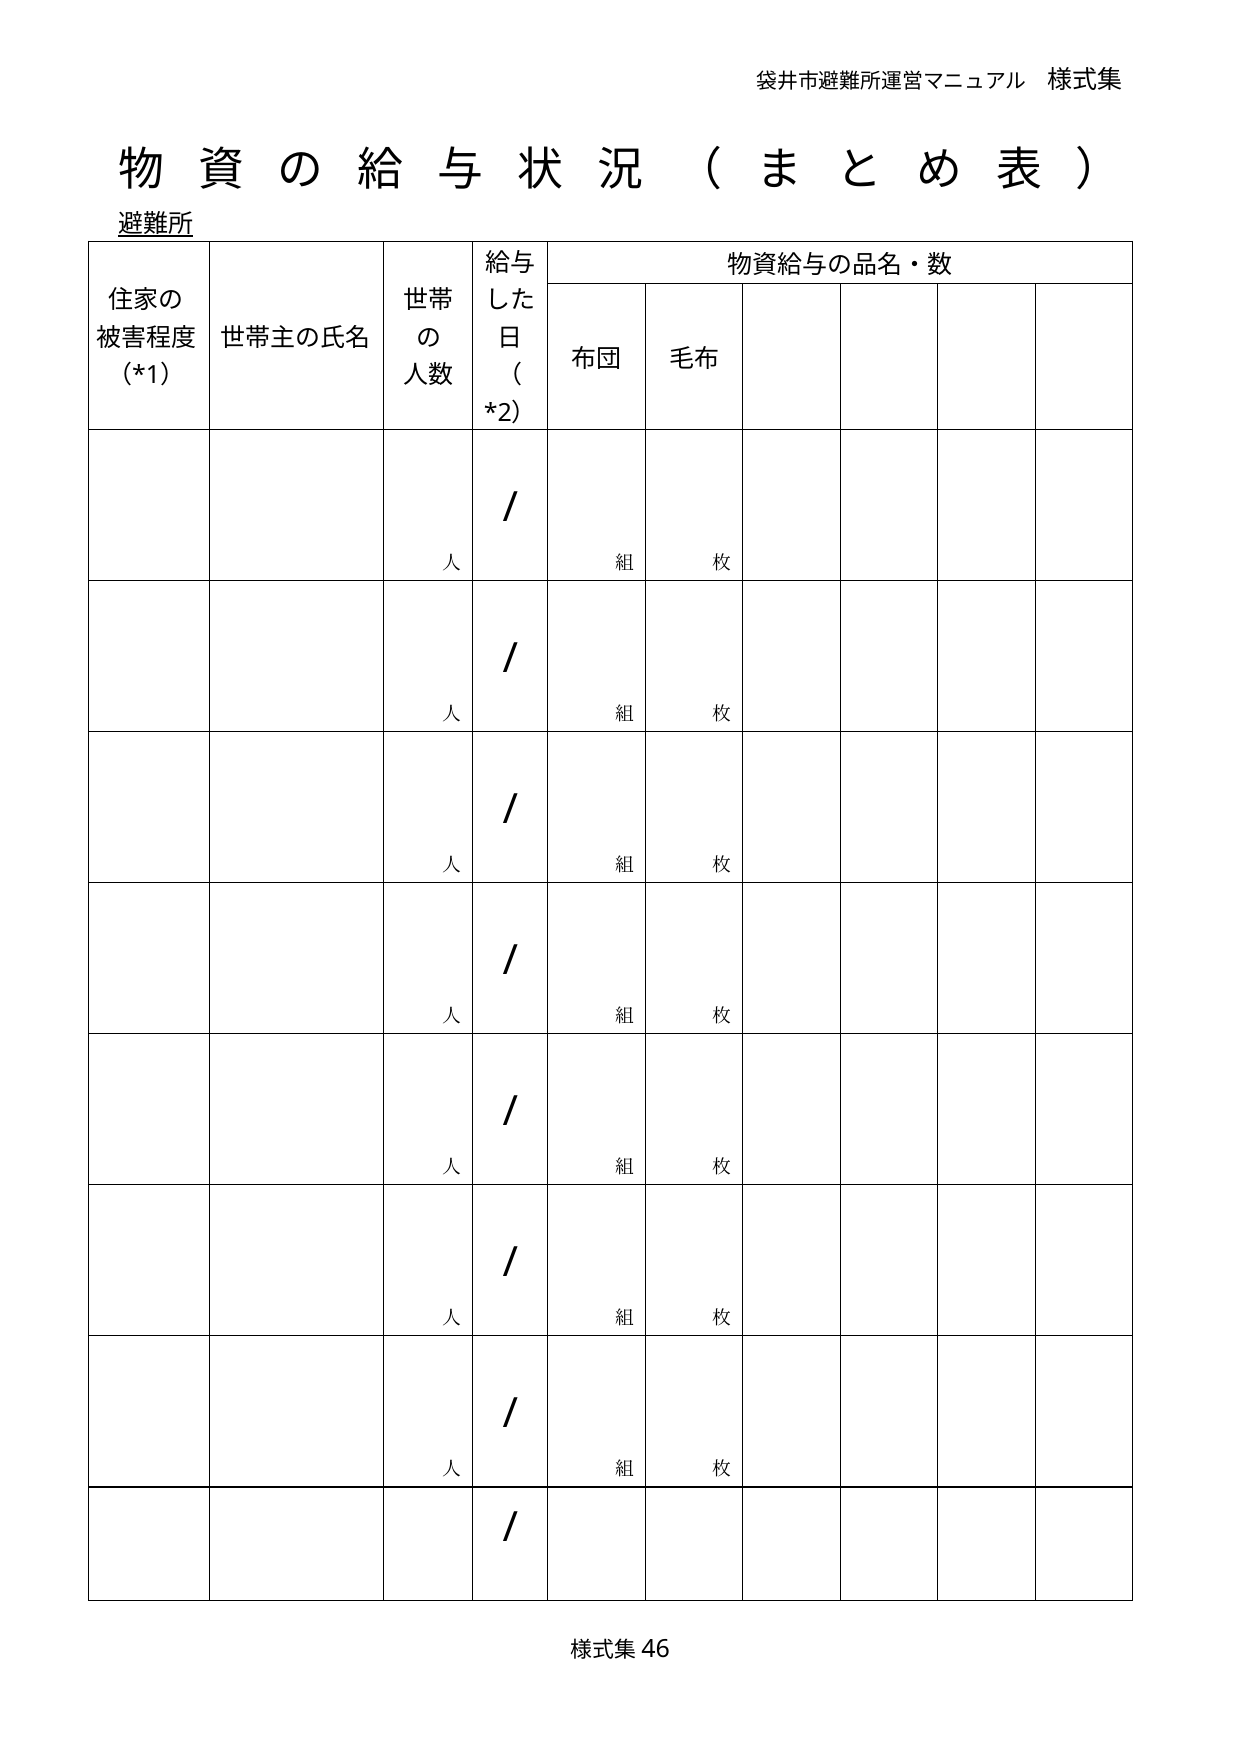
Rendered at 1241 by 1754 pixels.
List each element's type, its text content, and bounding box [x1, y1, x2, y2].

table_cell [89, 1185, 209, 1335]
table_cell 人 [384, 1185, 472, 1335]
table_cell [1036, 732, 1132, 882]
table_cell 組 [548, 732, 645, 882]
table_cell [938, 430, 1035, 580]
table_cell [938, 883, 1035, 1033]
table_cell [841, 1034, 937, 1184]
table_cell 人 [384, 1034, 472, 1184]
table_cell [743, 581, 840, 731]
table_cell 枚 [646, 1185, 742, 1335]
table_cell 枚 [646, 883, 742, 1033]
table_cell 布団 [548, 284, 645, 429]
table_cell [743, 430, 840, 580]
table_cell [89, 732, 209, 882]
table_cell [89, 883, 209, 1033]
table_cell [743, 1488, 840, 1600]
table_cell [210, 1336, 383, 1486]
table_cell 人 [384, 1488, 472, 1600]
table_cell [210, 581, 383, 731]
table_cell [743, 1336, 840, 1486]
table_cell [210, 430, 383, 580]
table_cell 枚 [646, 732, 742, 882]
table_cell 人 [384, 1336, 472, 1486]
table_cell [210, 883, 383, 1033]
table_cell [89, 1034, 209, 1184]
table_cell / [473, 883, 547, 1033]
table_cell [841, 430, 937, 580]
table_cell / [473, 430, 547, 580]
table_header 世帯主の氏名 [210, 242, 383, 429]
table_cell [210, 1034, 383, 1184]
table_cell [841, 883, 937, 1033]
table_cell [210, 732, 383, 882]
table_cell [743, 1034, 840, 1184]
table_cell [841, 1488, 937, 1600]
table_cell [841, 1336, 937, 1486]
table_cell [1036, 883, 1132, 1033]
text 物資の給与状況（まとめ表） 避難所 [118, 128, 1122, 241]
table_cell [743, 883, 840, 1033]
table_cell [1036, 284, 1132, 429]
table_cell [841, 284, 937, 429]
table_cell [938, 1034, 1035, 1184]
table_cell [1036, 430, 1132, 580]
table_cell 組 [548, 1336, 645, 1486]
table_cell 組 [548, 1488, 645, 1600]
table_cell 人 [384, 732, 472, 882]
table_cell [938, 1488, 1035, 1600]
table_cell [89, 581, 209, 731]
table_cell 組 [548, 883, 645, 1033]
table_cell [1036, 1336, 1132, 1486]
table_cell 人 [384, 883, 472, 1033]
table_cell 組 [548, 1034, 645, 1184]
table_cell [938, 581, 1035, 731]
table_cell [938, 284, 1035, 429]
table_cell 毛布 [646, 284, 742, 429]
table_cell [743, 732, 840, 882]
table_cell [89, 430, 209, 580]
table_cell [841, 1185, 937, 1335]
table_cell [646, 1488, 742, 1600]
table_cell [841, 581, 937, 731]
table_cell 人 [384, 581, 472, 731]
table_cell 組 [548, 581, 645, 731]
table_header 給与した日（*2） [473, 242, 547, 429]
table_cell [210, 1488, 383, 1600]
table_cell [743, 1185, 840, 1335]
table_cell [938, 1185, 1035, 1335]
table_header 世帯の 人数 [384, 242, 472, 429]
table_cell / [473, 1488, 547, 1600]
table_cell [938, 1336, 1035, 1486]
table_cell 組 [548, 1185, 645, 1335]
table_cell 枚 [646, 581, 742, 731]
table_cell / [473, 1034, 547, 1184]
table_cell [938, 732, 1035, 882]
table_cell / [473, 1185, 547, 1335]
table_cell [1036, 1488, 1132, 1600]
table_cell 枚 [646, 1336, 742, 1486]
table_cell / [473, 1336, 547, 1486]
table_cell 人 [384, 430, 472, 580]
table_cell [210, 1185, 383, 1335]
table_cell [1036, 1185, 1132, 1335]
table_cell [89, 1488, 209, 1600]
table_cell / [473, 732, 547, 882]
table_cell [89, 1336, 209, 1486]
table_cell [841, 732, 937, 882]
table_cell [743, 284, 840, 429]
table_cell 枚 [646, 430, 742, 580]
table_cell [1036, 1034, 1132, 1184]
table_header 住家の 被害程度 （*1） [89, 242, 209, 429]
table_cell 組 [548, 430, 645, 580]
table_header 物資給与の品名・数 [548, 242, 1132, 283]
table_cell [1036, 581, 1132, 731]
table_cell / [473, 581, 547, 731]
table_cell 枚 [646, 1034, 742, 1184]
